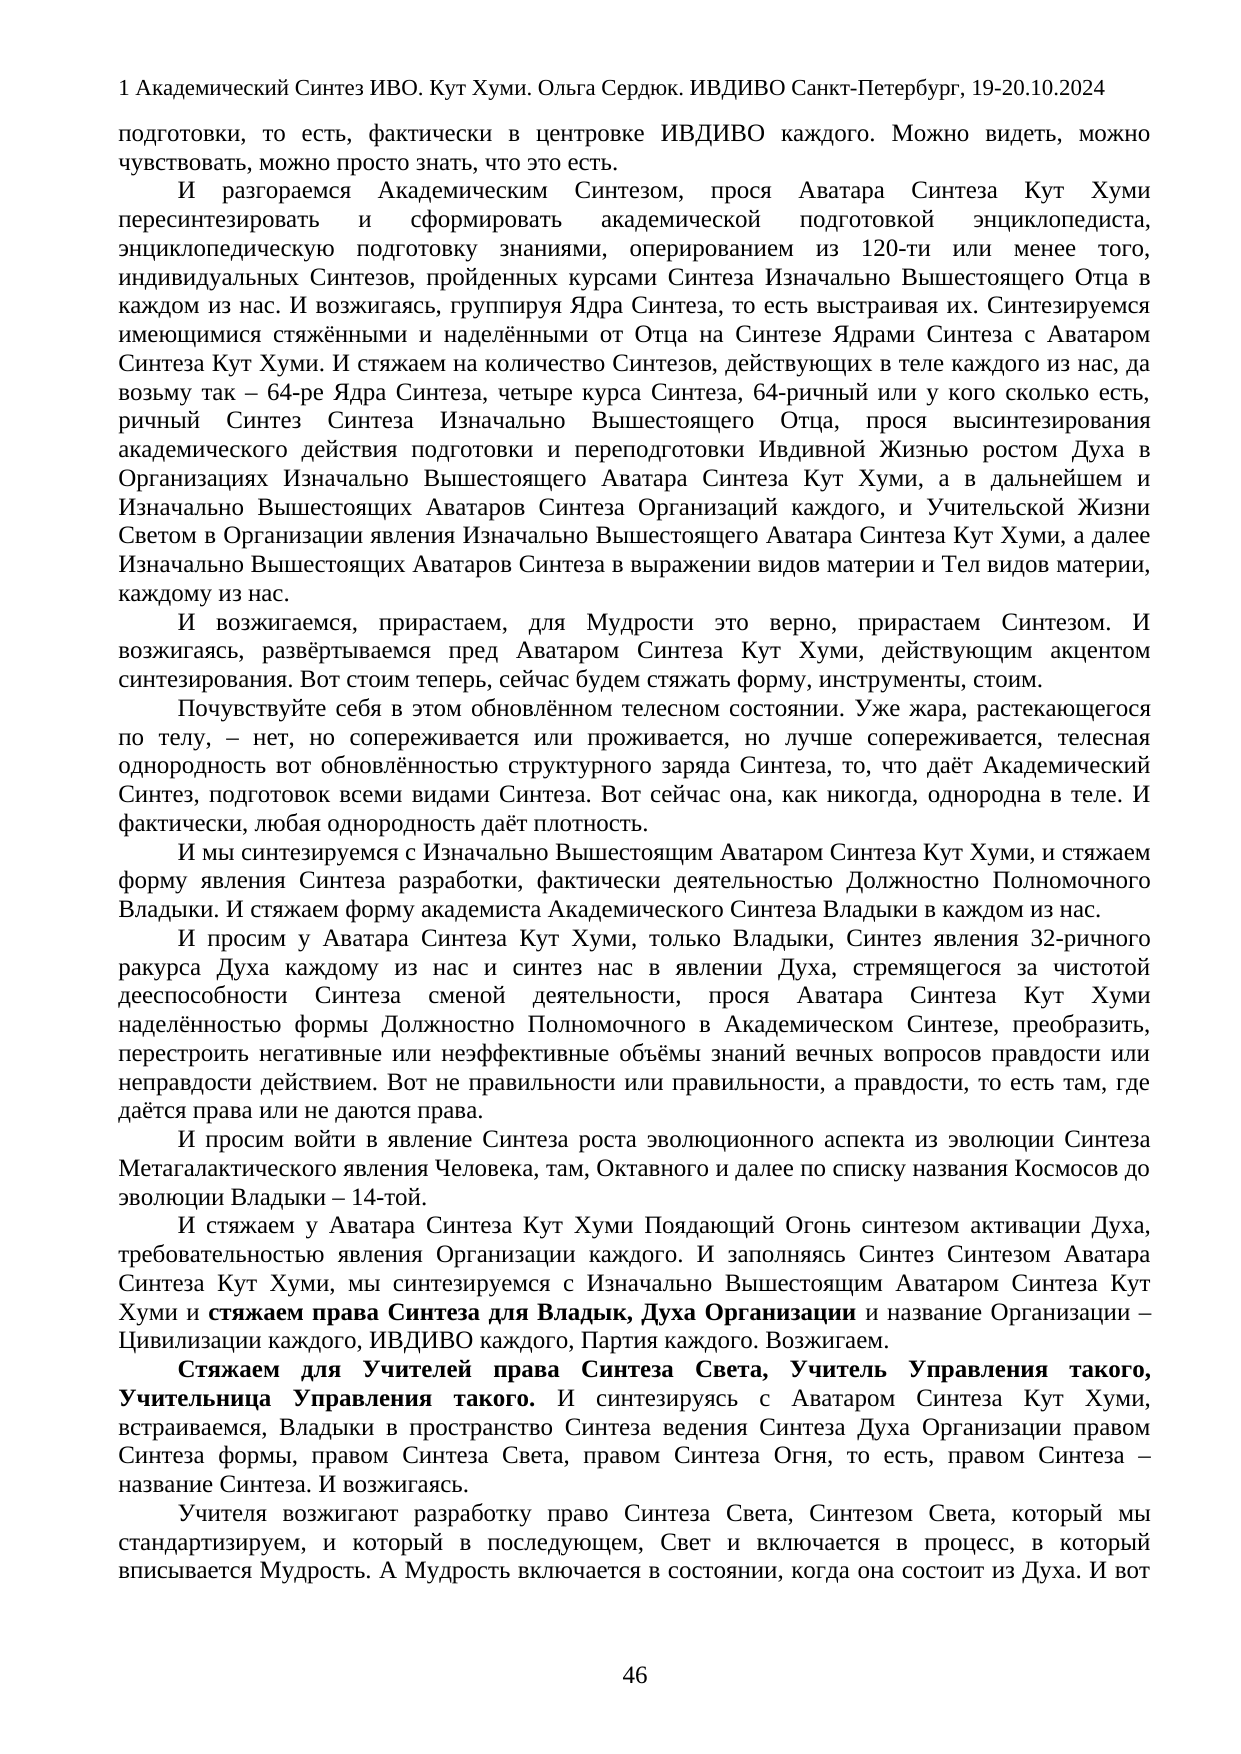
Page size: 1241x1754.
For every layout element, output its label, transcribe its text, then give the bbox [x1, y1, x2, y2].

text И мы синтезируемся с Изначально Вышестоящим Аватаром Синтеза Кут Хуми, и стяжаем форму явления Синтеза разработки, фактически деятельностью Должностно Полномочного Владыки. И стяжаем форму академиста Академического Синтеза Владыки в каждом из нас. [118, 837, 1152, 923]
text И просим войти в явление Синтеза роста эволюционного аспекта из эволюции Синтеза Метагалактического явления Человека, там, Октавного и далее по списку названия Космосов до эволюции Владыки – 14-той. [118, 1124, 1152, 1211]
text И просим у Аватара Синтеза Кут Хуми, только Владыки, Синтез явления 32-ричного ракурса Духа каждому из нас и синтез нас в явлении Духа, стремящегося за чистотой дееспособности Синтеза сменой деятельности, прося Аватара Синтеза Кут Хуми наделённостью формы Должностно Полномочного в Академическом Синтезе, преобразить, перестроить негативные или неэффективные объёмы знаний вечных вопросов правдости или неправдости действием. Вот не правильности или правильности, а правдости, то есть там, где даётся права или не даются права. [118, 923, 1152, 1124]
text И разгораемся Академическим Синтезом, прося Аватара Синтеза Кут Хуми пересинтезировать и сформировать академической подготовкой энциклопедиста, энциклопедическую подготовку знаниями, оперированием из 120-ти или менее того, индивидуальных Синтезов, пройденных курсами Синтеза Изначально Вышестоящего Отца в каждом из нас. И возжигаясь, группируя Ядра Синтеза, то есть выстраивая их. Синтезируемся имеющимися стяжёнными и наделёнными от Отца на Синтезе Ядрами Синтеза с Аватаром Синтеза Кут Хуми. И стяжаем на количество Синтезов, действующих в теле каждого из нас, да возьму так – 64-ре Ядра Синтеза, четыре курса Синтеза, 64-ричный или у кого сколько есть, ричный Синтез Синтеза Изначально Вышестоящего Отца, прося высинтезирования академического действия подготовки и переподготовки Ивдивной Жизнью ростом Духа в Организациях Изначально Вышестоящего Аватара Синтеза Кут Хуми, а в дальнейшем и Изначально Вышестоящих Аватаров Синтеза Организаций каждого, и Учительской Жизни Светом в Организации явления Изначально Вышестоящего Аватара Синтеза Кут Хуми, а далее Изначально Вышестоящих Аватаров Синтеза в выражении видов материи и Тел видов материи, каждому из нас. [118, 176, 1152, 607]
text Стяжаем для Учителей права Синтеза Света, Учитель Управления такого, Учительница Управления такого. И синтезируясь с Аватаром Синтеза Кут Хуми, встраиваемся, Владыки в пространство Синтеза ведения Синтеза Духа Организации правом Синтеза формы, правом Синтеза Света, правом Синтеза Огня, то есть, правом Синтеза – название Синтеза. И возжигаясь. [118, 1354, 1152, 1498]
text Почувствуйте себя в этом обновлённом телесном состоянии. Уже жара, растекающегося по телу, – нет, но сопереживается или проживается, но лучше сопереживается, телесная однородность вот обновлённостью структурного заряда Синтеза, то, что даёт Академический Синтез, подготовок всеми видами Синтеза. Вот сейчас она, как никогда, однородна в теле. И фактически, любая однородность даёт плотность. [118, 693, 1152, 837]
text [118, 118, 1152, 176]
text И возжигаемся, прирастаем, для Мудрости это верно, прирастаем Синтезом. И возжигаясь, развёртываемся пред Аватаром Синтеза Кут Хуми, действующим акцентом синтезирования. Вот стоим теперь, сейчас будем стяжать форму, инструменты, стоим. [118, 607, 1152, 693]
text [118, 1498, 1152, 1584]
text И стяжаем у Аватара Синтеза Кут Хуми Поядающий Огонь синтезом активации Духа, требовательностью явления Организации каждого. И заполняясь Синтез Синтезом Аватара Синтеза Кут Хуми, мы синтезируемся с Изначально Вышестоящим Аватаром Синтеза Кут Хуми и стяжаем права Синтеза для Владык, Духа Организации и название Организации – Цивилизации каждого, ИВДИВО каждого, Партия каждого. Возжигаем. [118, 1211, 1152, 1354]
